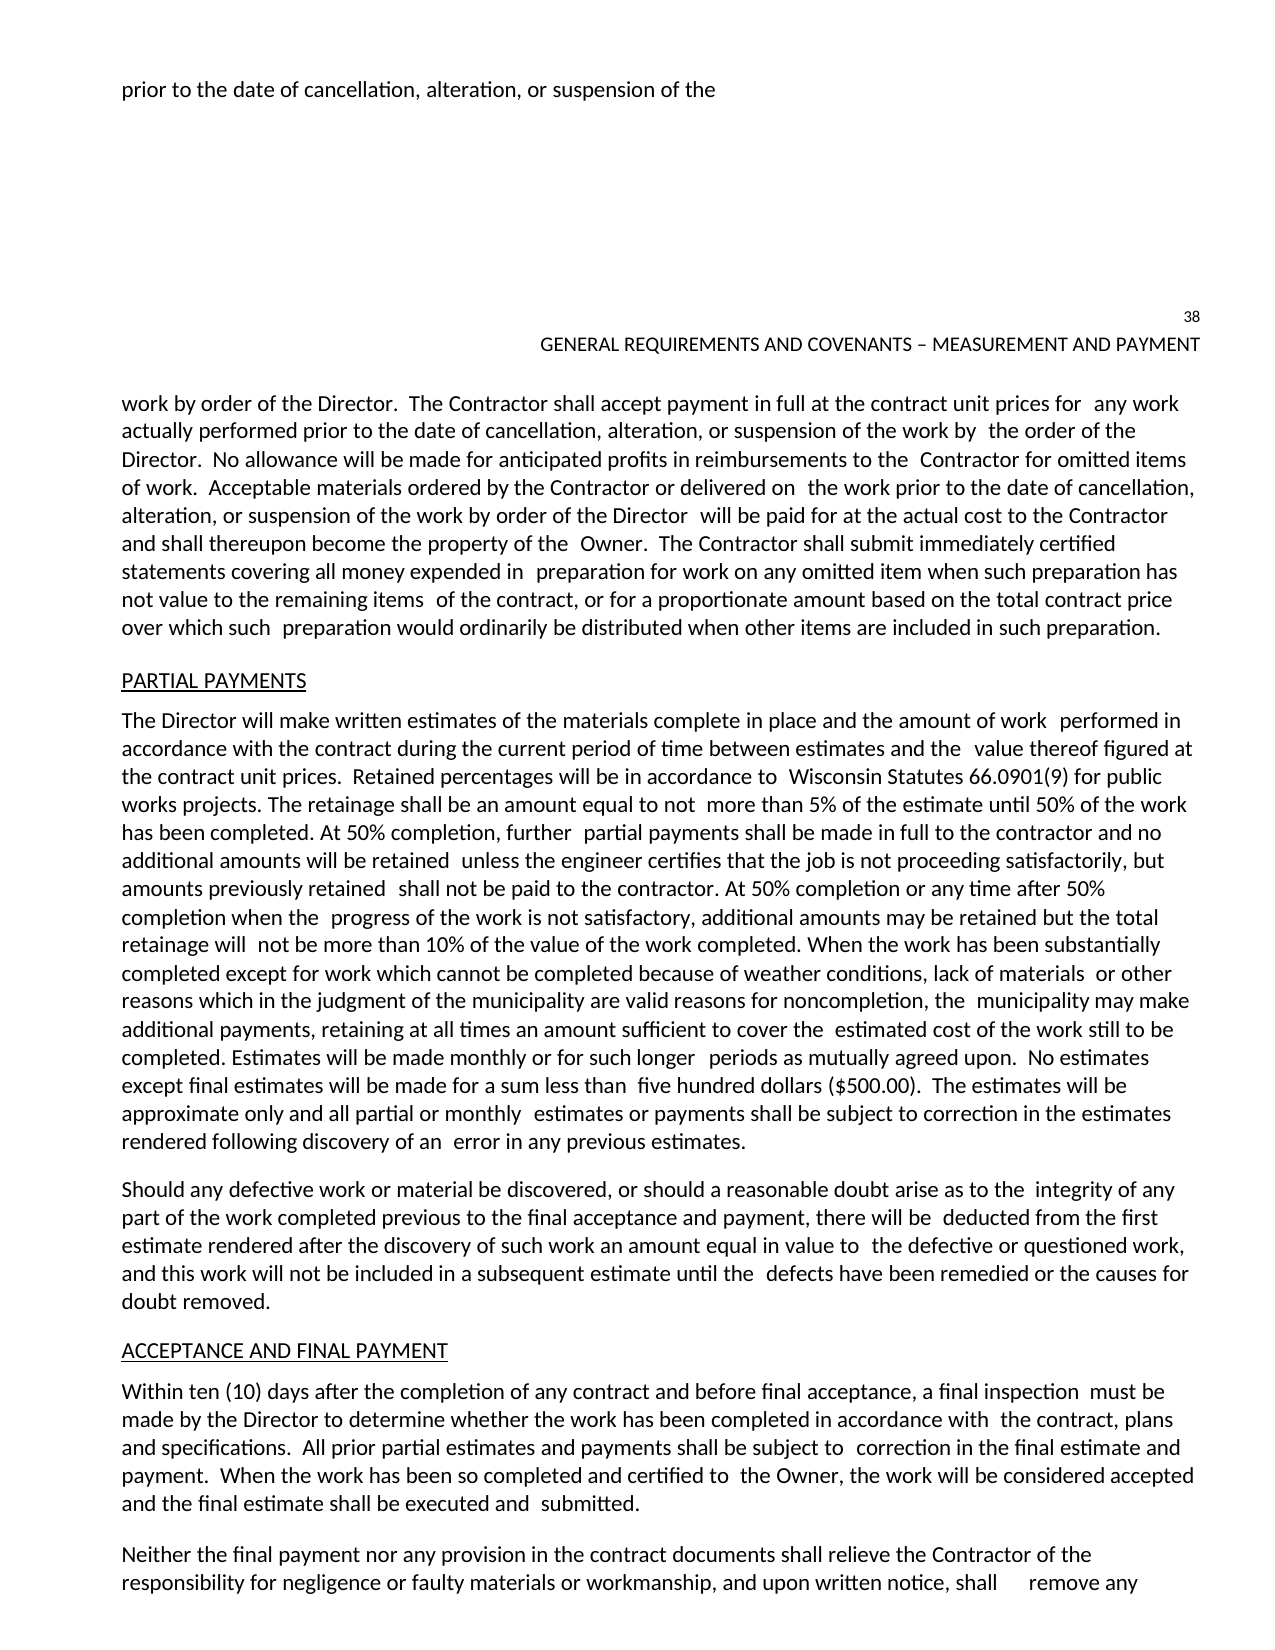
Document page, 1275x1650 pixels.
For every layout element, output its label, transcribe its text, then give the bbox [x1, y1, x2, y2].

text GENERAL REQUIREMENTS AND COVENANTS – MEASUREMENT AND PAYMENT [121, 331, 1200, 356]
text 38 [121, 306, 1200, 326]
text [121, 75, 1200, 103]
text The Director will make written estimates of the materials complete in place and the amount of work performed in accordance with the contract during the current period of time between estimates and the value thereof figured at the contract unit prices. Retained percentages will be in accordance to Wisconsin Statutes 66.0901(9) for public works projects. The retainage shall be an amount equal to not more than 5% of the estimate until 50% of the work has been completed. At 50% completion, further partial payments shall be made in full to the contractor and no additional amounts will be retained unless the engineer certifies that the job is not proceeding satisfactorily, but amounts previously retained shall not be paid to the contractor. At 50% completion or any time after 50% completion when the progress of the work is not satisfactory, additional amounts may be retained but the total retainage will not be more than 10% of the value of the work completed. When the work has been substantially completed except for work which cannot be completed because of weather conditions, lack of materials or other reasons which in the judgment of the municipality are valid reasons for noncompletion, the municipality may make additional payments, retaining at all times an amount sufficient to cover the estimated cost of the work still to be completed. Estimates will be made monthly or for such longer periods as mutually agreed upon. No estimates except final estimates will be made for a sum less than five hundred dollars ($500.00). The estimates will be approximate only and all partial or monthly estimates or payments shall be subject to correction in the estimates rendered following discovery of an error in any previous estimates. [121, 706, 1200, 1155]
text Should any defective work or material be discovered, or should a reasonable doubt arise as to the integrity of any part of the work completed previous to the final acceptance and payment, there will be deducted from the first estimate rendered after the discovery of such work an amount equal in value to the defective or questioned work, and this work will not be included in a subsequent estimate until the defects have been remedied or the causes for doubt removed. [121, 1175, 1200, 1315]
text ACCEPTANCE AND FINAL PAYMENT [121, 1337, 1200, 1364]
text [121, 1540, 1200, 1596]
text work by order of the Director. The Contractor shall accept payment in full at the contract unit prices for any work actually performed prior to the date of cancellation, alteration, or suspension of the work by the order of the Director. No allowance will be made for anticipated profits in reimbursements to the Contractor for omitted items of work. Acceptable materials ordered by the Contractor or delivered on the work prior to the date of cancellation, alteration, or suspension of the work by order of the Director will be paid for at the actual cost to the Contractor and shall thereupon become the property of the Owner. The Contractor shall submit immediately certified statements covering all money expended in preparation for work on any omitted item when such preparation has not value to the remaining items of the contract, or for a proportionate amount based on the total contract price over which such preparation would ordinarily be distributed when other items are included in such preparation. [121, 389, 1200, 641]
text Within ten (10) days after the completion of any contract and before final acceptance, a final inspection must be made by the Director to determine whether the work has been completed in accordance with the contract, plans and specifications. All prior partial estimates and payments shall be subject to correction in the final estimate and payment. When the work has been so completed and certified to the Owner, the work will be considered accepted and the final estimate shall be executed and submitted. [121, 1377, 1200, 1517]
text PARTIAL PAYMENTS [121, 666, 1200, 694]
